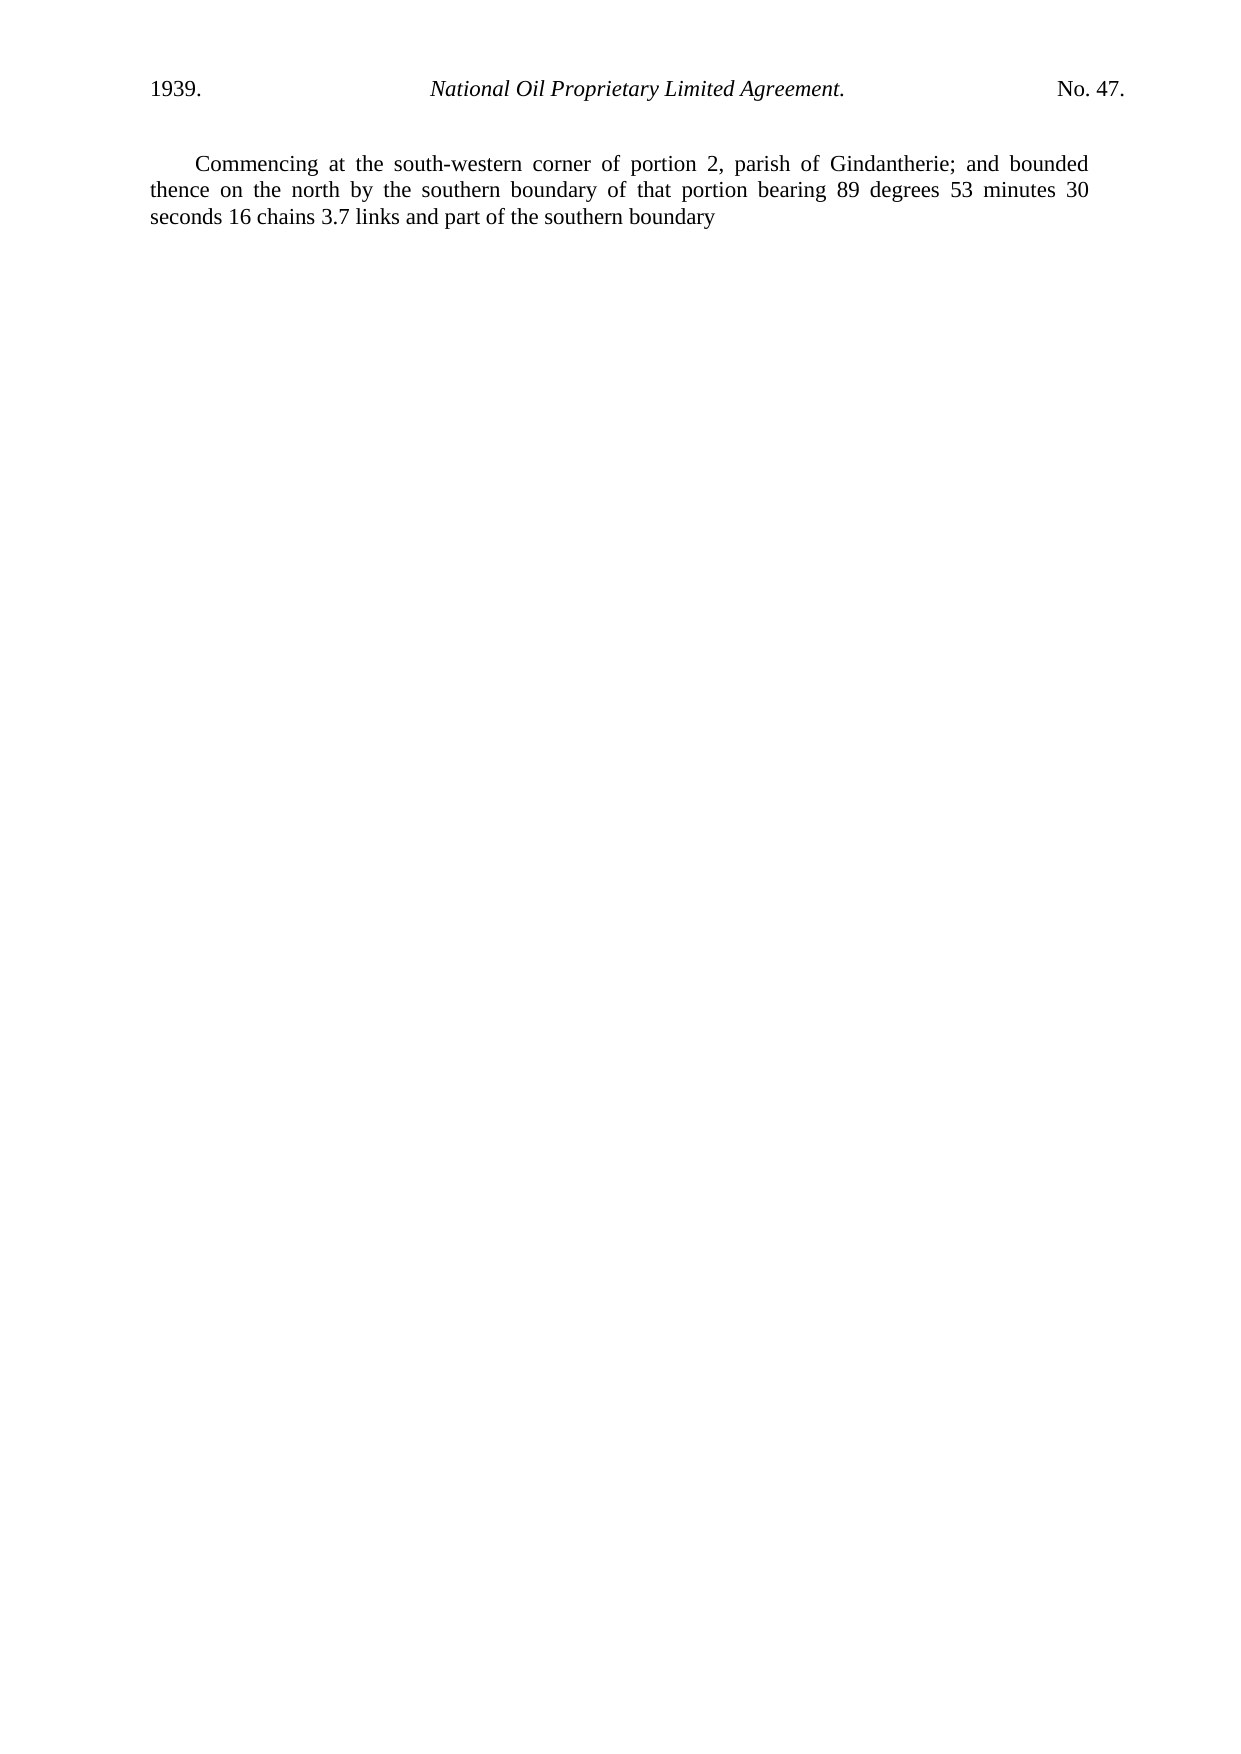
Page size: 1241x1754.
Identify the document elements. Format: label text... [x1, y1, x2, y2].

text Commencing at the south-western corner of portion 2, parish of Gindantherie; and bounded thence on the north by the southern boundary of that portion bearing 89 degrees 53 minutes 30 seconds 16 chains 3.7 links and part of the southern boundary [150, 150, 1090, 229]
